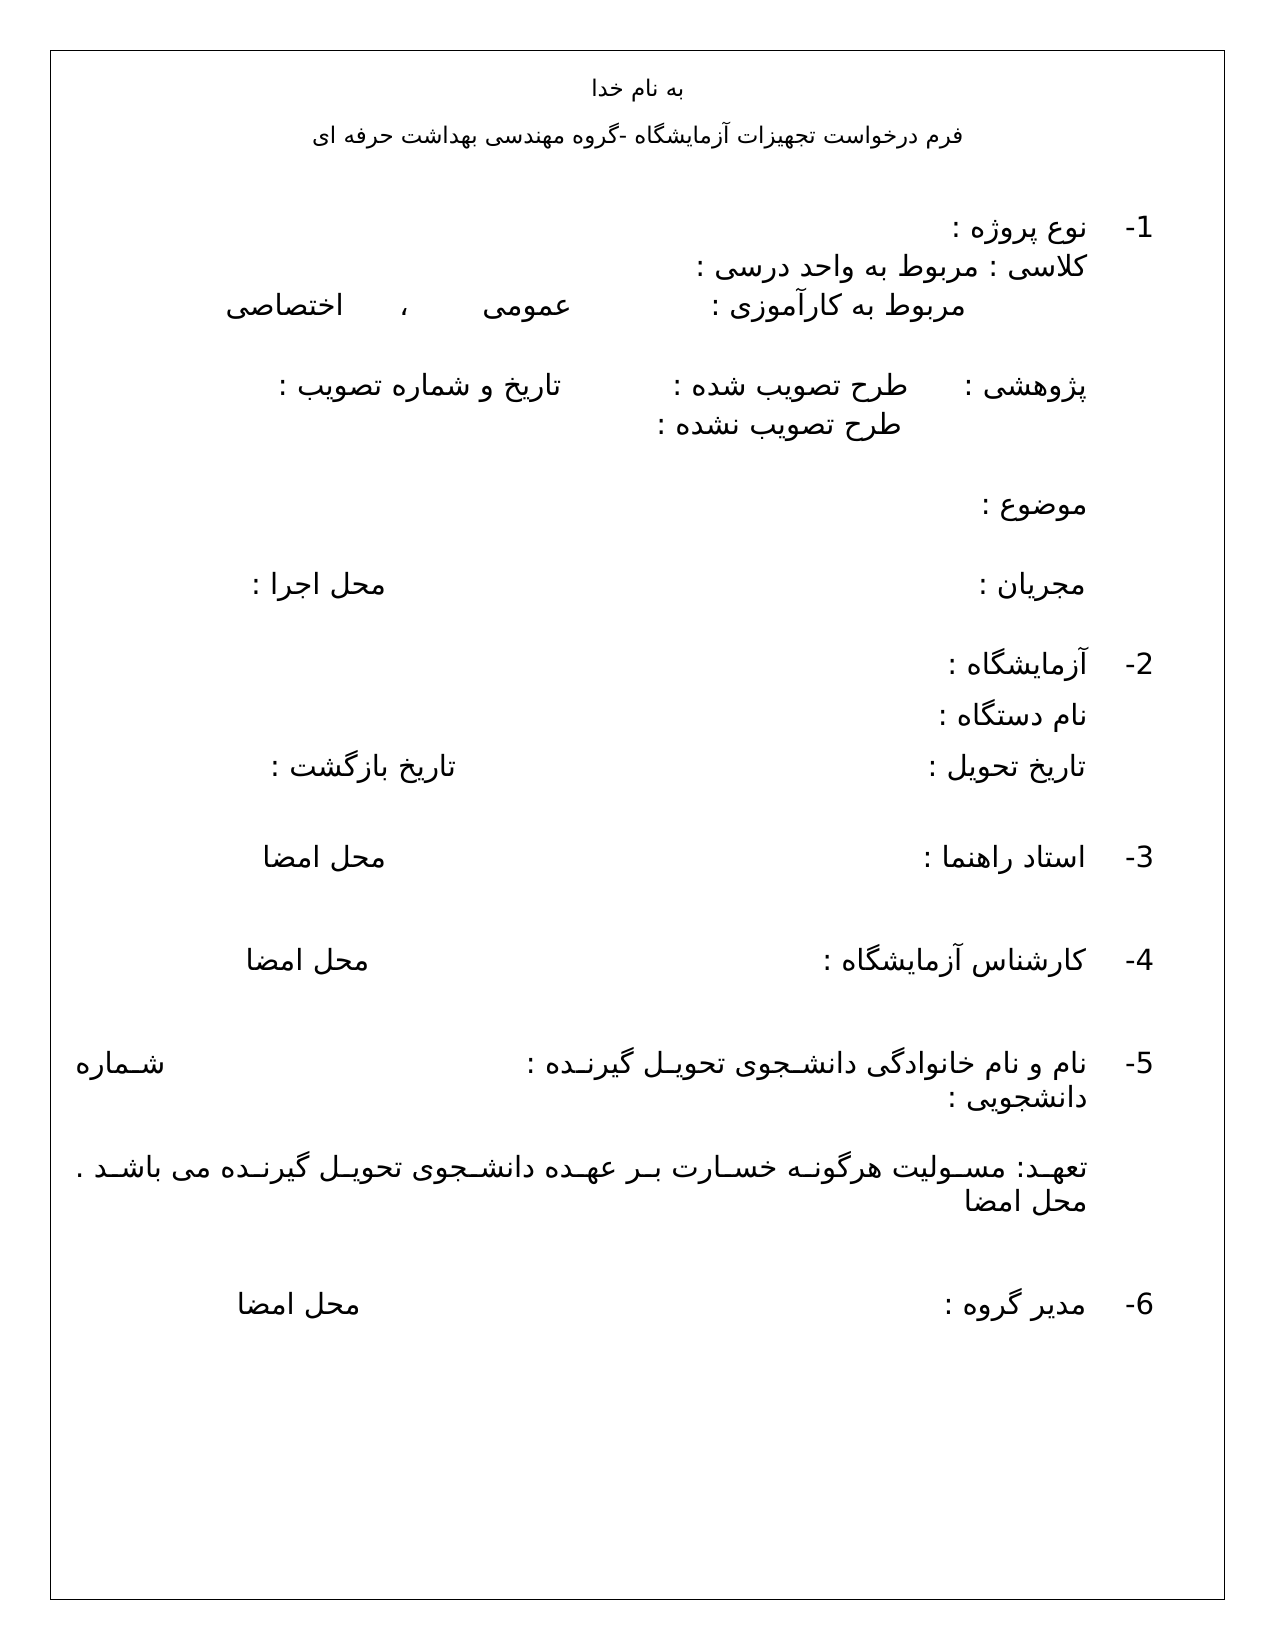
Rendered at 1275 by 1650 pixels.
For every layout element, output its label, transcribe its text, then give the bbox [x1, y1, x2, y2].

list تاریخ تحویل : تاریخ بازگشت : [75, 749, 1087, 783]
list مربوط به کارآموزی : عمومی ، اختصاصی [75, 288, 1087, 322]
list نوع پروژه : [75, 211, 1125, 244]
list استاد راهنما : محل امضا [75, 841, 1125, 875]
list طرح تصویب نشده : [75, 407, 1087, 441]
list کارشناس آزمایشگاه : محل امضا [75, 944, 1125, 978]
list پژوهشی : طرح تصویب شده : تاریخ و شماره تصویب : [75, 368, 1087, 402]
list نام و نام خانوادگی دانشجوی تحویل گیرنده : شماره دانشجویی : [75, 1047, 1125, 1114]
list کلاسی : مربوط به واحد درسی : [75, 249, 1087, 283]
text به نام خدا [75, 75, 1200, 102]
list آزمایشگاه : [75, 647, 1125, 681]
list مدیر گروه : محل امضا [75, 1287, 1125, 1321]
text فرم درخواست تجهیزات آزمایشگاه -گروه مهندسی بهداشت حرفه ای [75, 122, 1200, 149]
list مجریان : محل اجرا : [75, 567, 1087, 601]
list تعهد: مسولیت هرگونه خسارت بر عهده دانشجوی تحویل گیرنده می باشد . محل امضا [75, 1150, 1087, 1218]
list نام دستگاه : [75, 698, 1087, 732]
list موضوع : [75, 487, 1087, 521]
